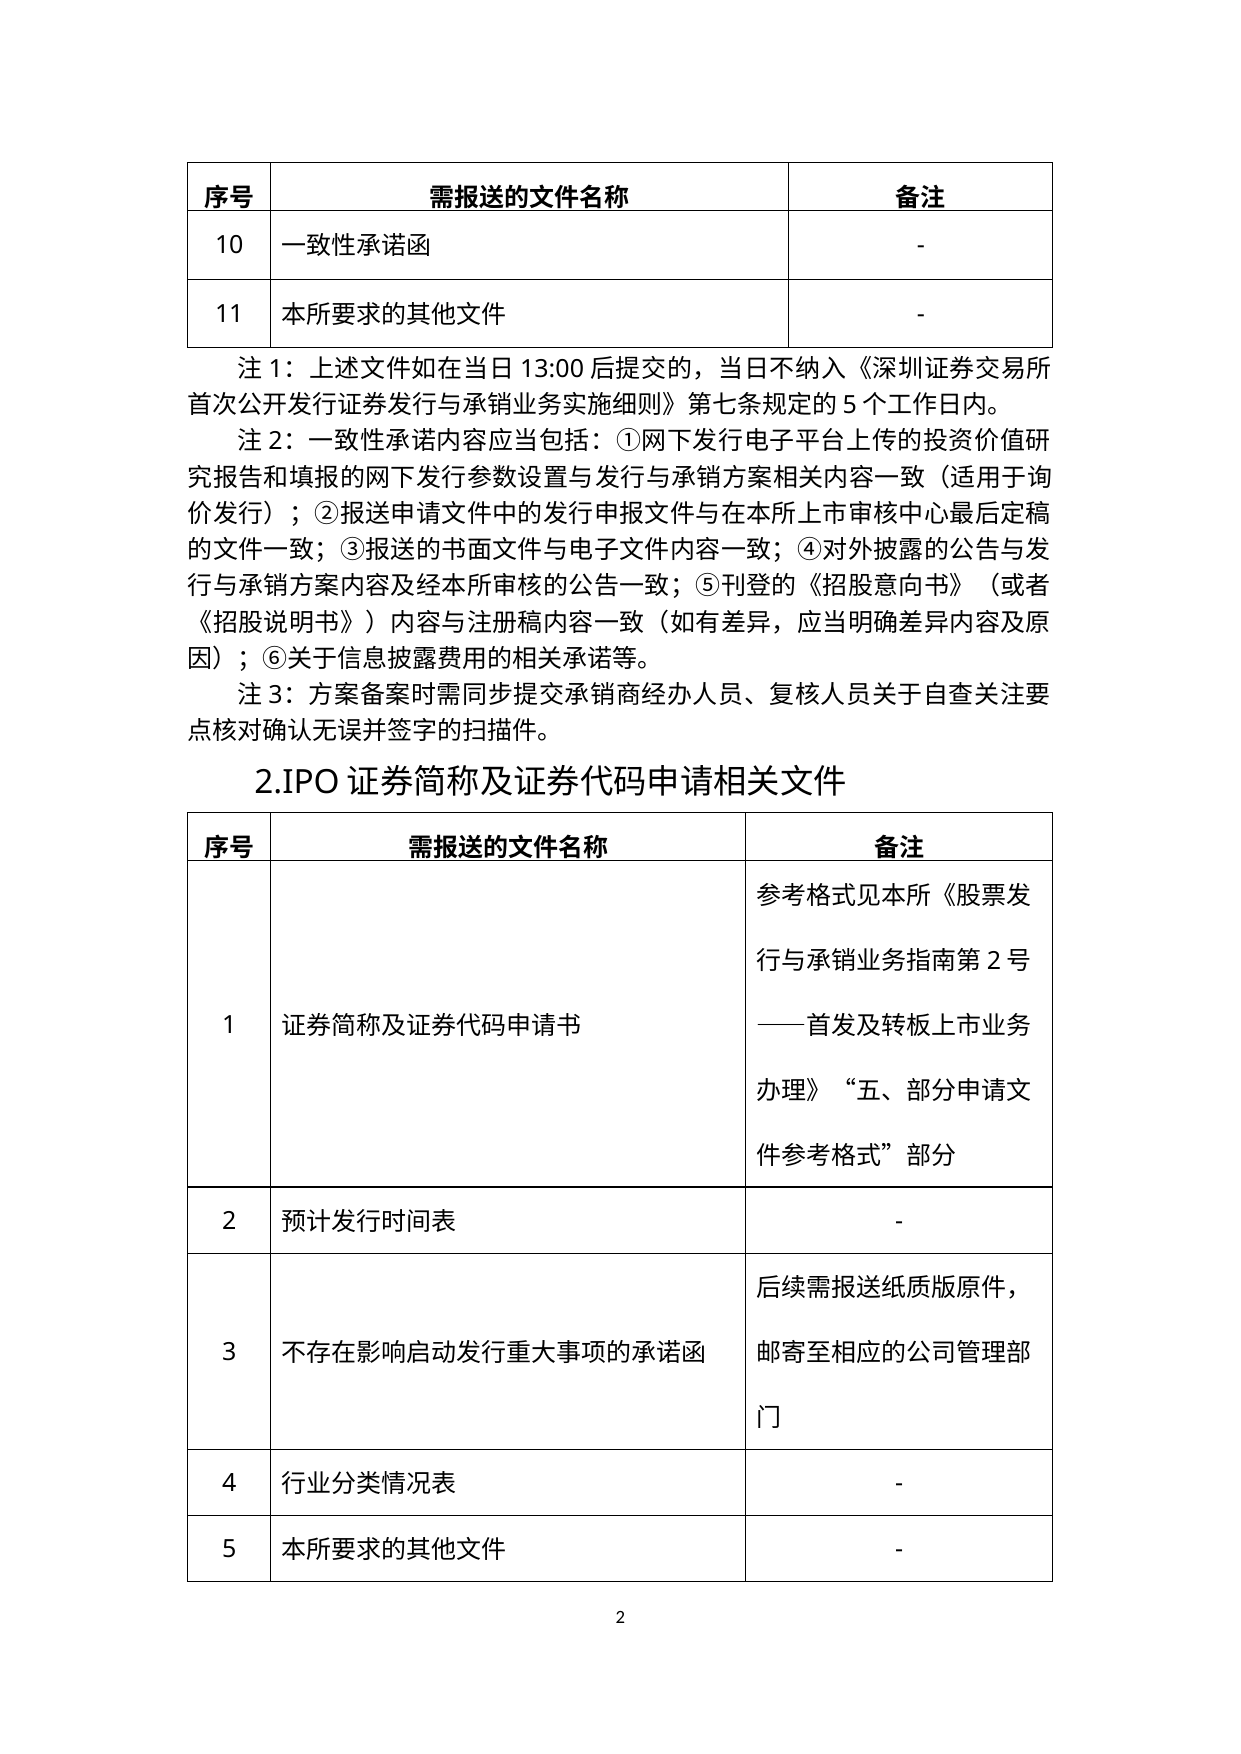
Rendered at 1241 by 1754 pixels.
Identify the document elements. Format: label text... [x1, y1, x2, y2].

table_cell - [789, 211, 1052, 279]
table_cell 行业分类情况表 [271, 1450, 745, 1514]
table_header 序号 [188, 813, 270, 860]
table_cell 1 [188, 861, 270, 1186]
table_cell - [746, 1450, 1052, 1514]
table_header 需报送的文件名称 [271, 813, 745, 860]
table_cell 参考格式见本所《股票发行与承销业务指南第2号——首发及转板上市业务办理》“五、部分申请文件参考格式”部分 [746, 861, 1052, 1186]
text 注3：方案备案时需同步提交承销商经办人员、复核人员关于自查关注要点核对确认无误并签字的扫描件。 [187, 674, 1053, 747]
table_cell 一致性承诺函 [271, 211, 788, 279]
table_cell 4 [188, 1450, 270, 1514]
table_cell 5 [188, 1516, 270, 1581]
table_cell 证券简称及证券代码申请书 [271, 861, 745, 1186]
table_cell 不存在影响启动发行重大事项的承诺函 [271, 1254, 745, 1448]
table_cell 本所要求的其他文件 [271, 280, 788, 347]
table_cell - [746, 1516, 1052, 1581]
text 注1：上述文件如在当日13:00后提交的，当日不纳入《深圳证券交易所首次公开发行证券发行与承销业务实施细则》第七条规定的5个工作日内。 [187, 348, 1053, 421]
text 2.IPO证券简称及证券代码申请相关文件 [187, 747, 1053, 812]
table_cell 2 [188, 1188, 270, 1252]
table_header 序号 [188, 163, 270, 210]
text 注2：一致性承诺内容应当包括：①网下发行电子平台上传的投资价值研究报告和填报的网下发行参数设置与发行与承销方案相关内容一致（适用于询价发行）；②报送申请文件中的发行申报文件与在本所上市审核中心最后定稿的文件一致；③报送的书面文件与电子文件内容一致；④对外披露的公告与发行与承销方案内容及经本所审核的公告一致；⑤刊登的《招股意向书》（或者《招股说明书》）内容与注册稿内容一致（如有差异，应当明确差异内容及原因）；⑥关于信息披露费用的相关承诺等。 [187, 421, 1053, 674]
table_cell 3 [188, 1254, 270, 1448]
table_cell 10 [188, 211, 270, 279]
table_header 需报送的文件名称 [271, 163, 788, 210]
table_cell - [746, 1188, 1052, 1252]
table_header 备注 [789, 163, 1052, 210]
table_header 备注 [746, 813, 1052, 860]
table_cell - [789, 280, 1052, 347]
table_cell 后续需报送纸质版原件，邮寄至相应的公司管理部门 [746, 1254, 1052, 1448]
table_cell 本所要求的其他文件 [271, 1516, 745, 1581]
table_cell 预计发行时间表 [271, 1188, 745, 1252]
table_cell 11 [188, 280, 270, 347]
